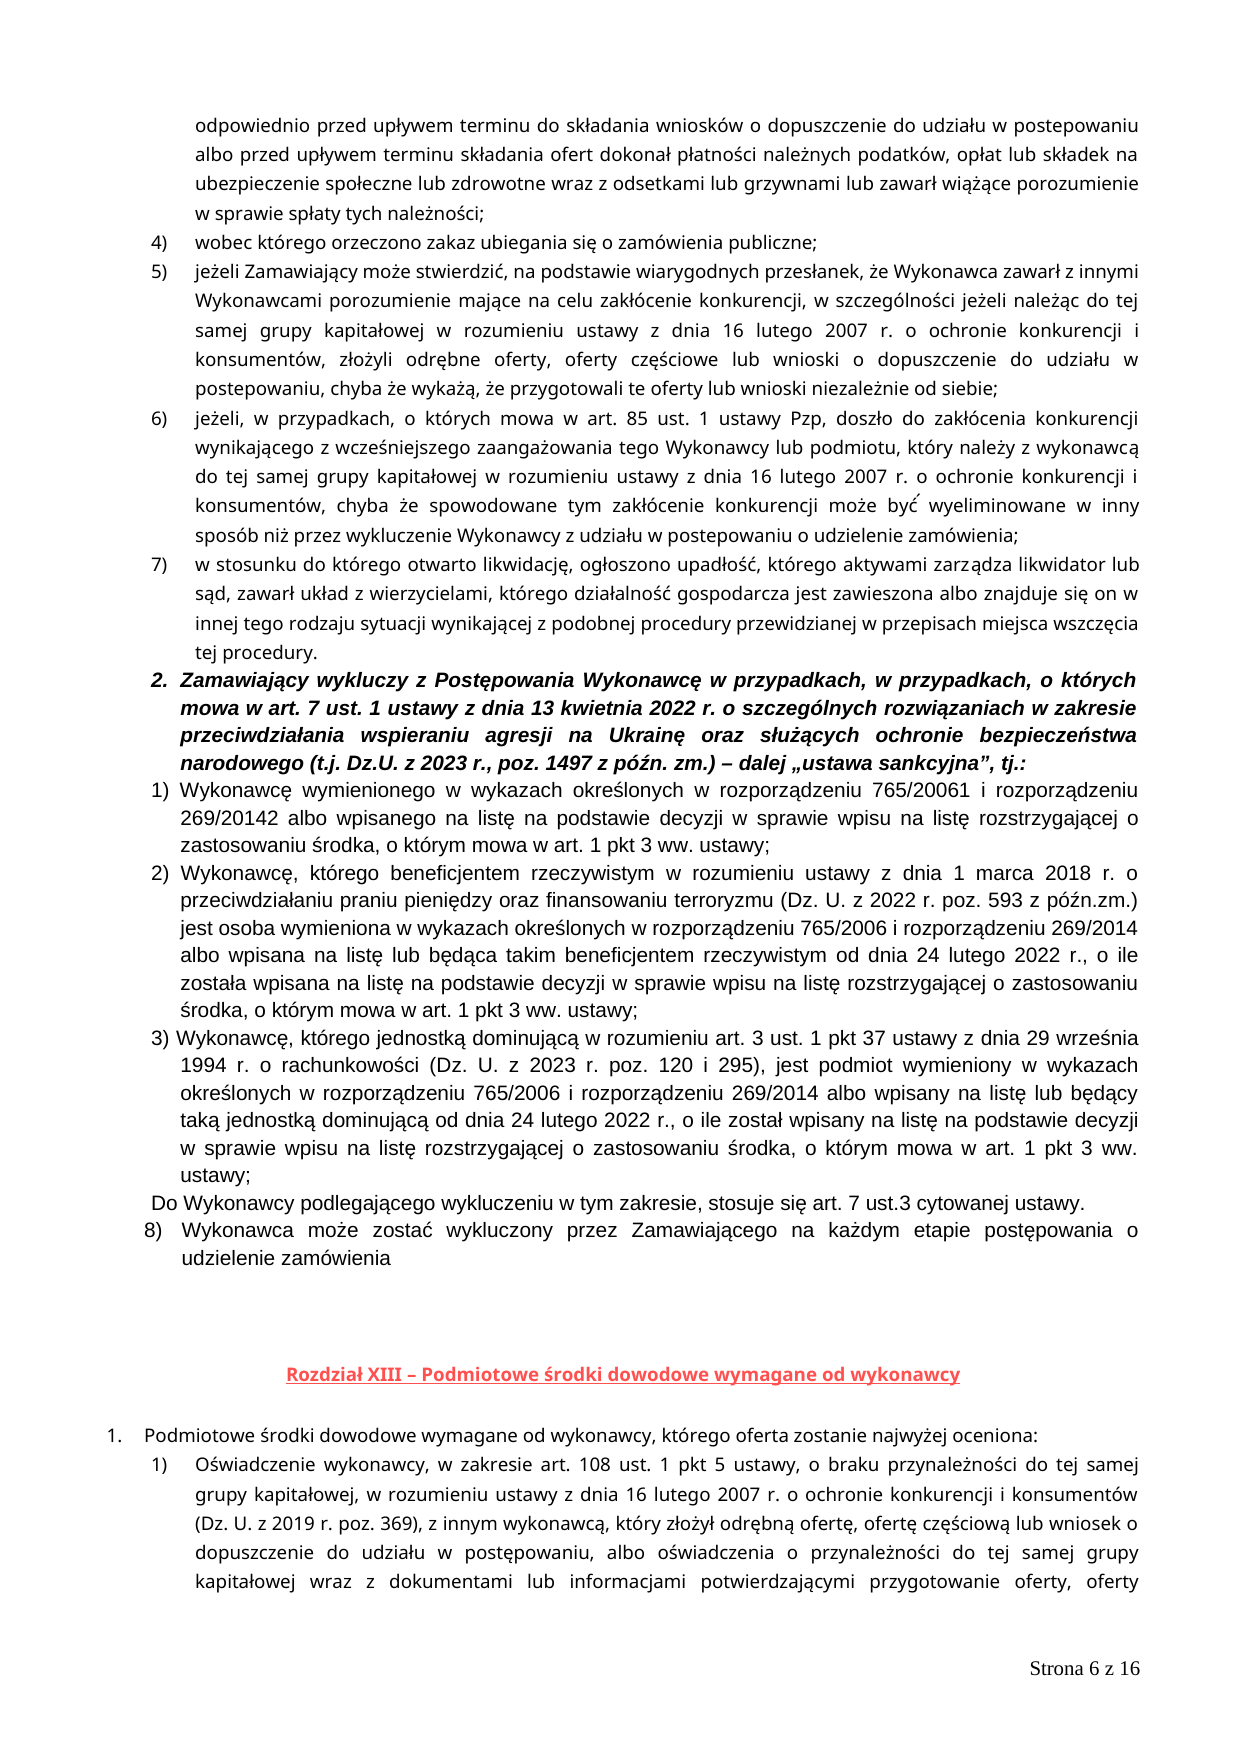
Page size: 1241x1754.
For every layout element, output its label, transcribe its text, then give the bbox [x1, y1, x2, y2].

list jeżeli, w przypadkach, o których mowa w art. 85 ust. 1 ustawy Pzp, doszło do zakłócenia konkurencji wynikającego z wcześniejszego zaangażowania tego Wykonawcy lub podmiotu, który należy z wykonawcą do tej samej grupy kapitałowej w rozumieniu ustawy z dnia 16 lutego 2007 r. o ochronie konkurencji i konsumentów, chyba że spowodowane tym zakłócenie konkurencji może być́ wyeliminowane w inny sposób niż przez wykluczenie Wykonawcy z udziału w postepowaniu o udzielenie zamówienia; [151, 405, 1140, 547]
list 1) Wykonawcę wymienionego w wykazach określonych w rozporządzeniu 765/20061 i rozporządzeniu 269/20142 albo wpisanego na listę na podstawie decyzji w sprawie wpisu na listę rozstrzygającej o zastosowaniu środka, o którym mowa w art. 1 pkt 3 ww. ustawy; [151, 778, 1140, 857]
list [151, 112, 1140, 226]
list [151, 1452, 1140, 1594]
list Do Wykonawcy podlegającego wykluczeniu w tym zakresie, stosuje się art. 7 ust.3 cytowanej ustawy. [151, 1191, 1140, 1215]
list jeżeli Zamawiający może stwierdzić, na podstawie wiarygodnych przesłanek, że Wykonawca zawarł z innymi Wykonawcami porozumienie mające na celu zakłócenie konkurencji, w szczególności jeżeli należąc do tej samej grupy kapitałowej w rozumieniu ustawy z dnia 16 lutego 2007 r. o ochronie konkurencji i konsumentów, złożyli odrębne oferty, oferty częściowe lub wnioski o dopuszczenie do udziału w postepowaniu, chyba że wykażą, że przygotowali te oferty lub wnioski niezależnie od siebie; [151, 258, 1140, 401]
list 2) Wykonawcę, którego beneficjentem rzeczywistym w rozumieniu ustawy z dnia 1 marca 2018 r. o przeciwdziałaniu praniu pieniędzy oraz finansowaniu terroryzmu (Dz. U. z 2022 r. poz. 593 z późn.zm.) jest osoba wymieniona w wykazach określonych w rozporządzeniu 765/2006 i rozporządzeniu 269/2014 albo wpisana na listę lub będąca takim beneficjentem rzeczywistym od dnia 24 lutego 2022 r., o ile została wpisana na listę na podstawie decyzji w sprawie wpisu na listę rozstrzygającej o zastosowaniu środka, o którym mowa w art. 1 pkt 3 ww. ustawy; [151, 861, 1140, 1022]
list w stosunku do którego otwarto likwidację, ogłoszono upadłość, którego aktywami zarządza likwidator lub sąd, zawarł układ z wierzycielami, którego działalność gospodarcza jest zawieszona albo znajduje się on w innej tego rodzaju sytuacji wynikającej z podobnej procedury przewidzianej w przepisach miejsca wszczęcia tej procedury. [151, 551, 1140, 664]
list 3) Wykonawcę, którego jednostką dominującą w rozumieniu art. 3 ust. 1 pkt 37 ustawy z dnia 29 września 1994 r. o rachunkowości (Dz. U. z 2023 r. poz. 120 i 295), jest podmiot wymieniony w wykazach określonych w rozporządzeniu 765/2006 i rozporządzeniu 269/2014 albo wpisany na listę lub będący taką jednostką dominującą od dnia 24 lutego 2022 r., o ile został wpisany na listę na podstawie decyzji w sprawie wpisu na listę rozstrzygającej o zastosowaniu środka, o którym mowa w art. 1 pkt 3 ww. ustawy; [151, 1026, 1140, 1187]
list Zamawiający wykluczy z Postępowania Wykonawcę w przypadkach, w przypadkach, o których mowa w art. 7 ust. 1 ustawy z dnia 13 kwietnia 2022 r. o szczególnych rozwiązaniach w zakresie przeciwdziałania wspieraniu agresji na Ukrainę oraz służących ochronie bezpieczeństwa narodowego (t.j. Dz.U. z 2023 r., poz. 1497 z późn. zm.) – dalej „ustawa sankcyjna”, tj.: [151, 668, 1140, 775]
list wobec którego orzeczono zakaz ubiegania się o zamówienia publiczne; [151, 229, 1140, 255]
text Rozdział XIII – Podmiotowe środki dowodowe wymagane od wykonawcy [106, 1361, 1140, 1387]
list Wykonawca może zostać wykluczony przez Zamawiającego na każdym etapie postępowania o udzielenie zamówienia [144, 1218, 1140, 1270]
list Podmiotowe środki dowodowe wymagane od wykonawcy, którego oferta zostanie najwyżej oceniona: [106, 1422, 1140, 1448]
